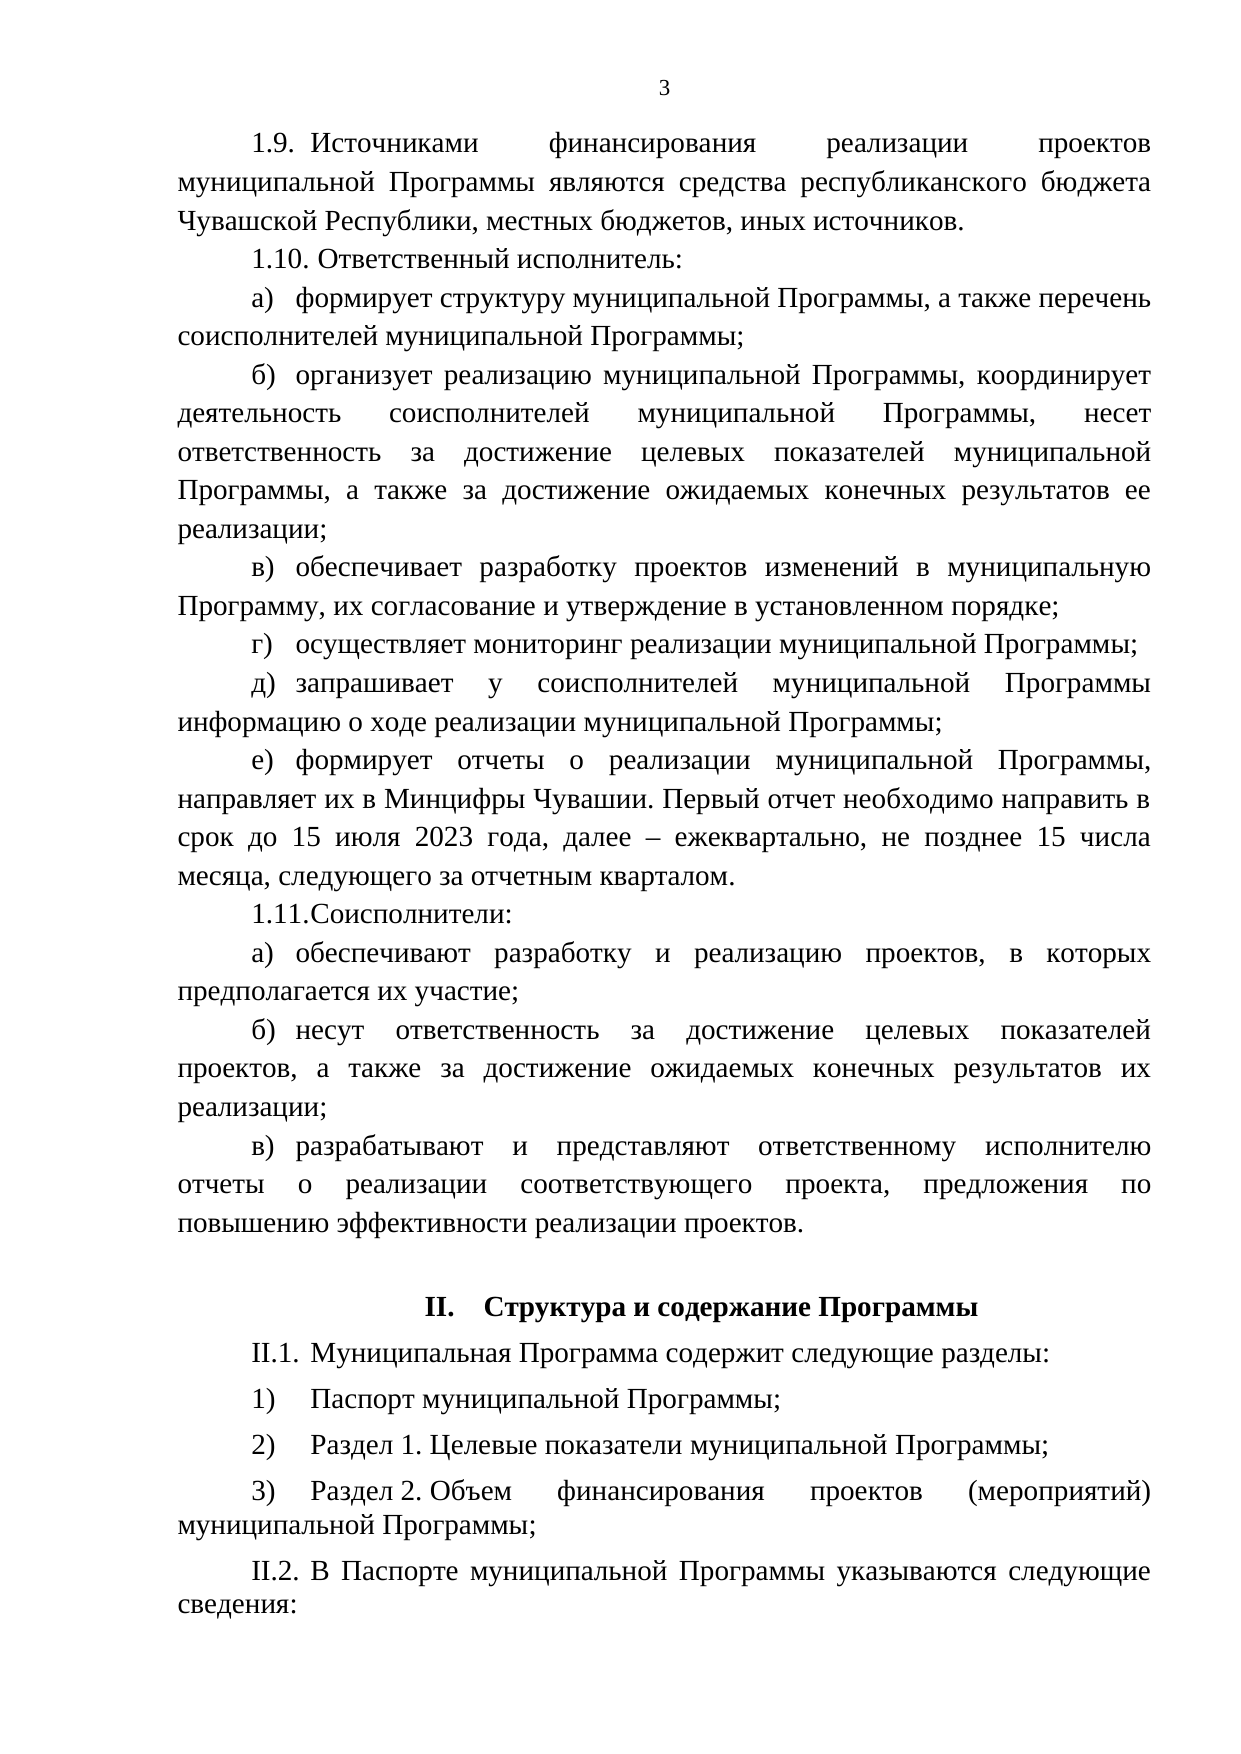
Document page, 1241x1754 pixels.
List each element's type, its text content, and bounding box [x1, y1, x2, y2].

list обеспечивают разработку и реализацию проектов, в которых предполагается их участие; [177, 935, 1152, 1007]
list осуществляет мониторинг реализации муниципальной Программы; [177, 627, 1152, 660]
list Паспорт муниципальной Программы; [177, 1381, 1152, 1415]
list Структура и содержание Программы [177, 1289, 1152, 1323]
list формирует структуру муниципальной Программы, а также перечень соисполнителей муниципальной Программы; [177, 280, 1152, 352]
list Раздел 1. Целевые показатели муниципальной Программы; [177, 1427, 1152, 1461]
list формирует отчеты о реализации муниципальной Программы, направляет их в Минцифры Чувашии. Первый отчет необходимо направить в срок до 15 июля 2023 года, далее – ежеквартально, не позднее 15 числа месяца, следующего за отчетным кварталом. [177, 742, 1152, 891]
list Ответственный исполнитель: [177, 241, 1152, 275]
list Соисполнители: [177, 896, 1152, 930]
list несут ответственность за достижение целевых показателей проектов, а также за достижение ожидаемых конечных результатов их реализации; [177, 1012, 1152, 1123]
list Муниципальная Программа содержит следующие разделы: [177, 1335, 1152, 1369]
list запрашивает у соисполнителей муниципальной Программы информацию о ходе реализации муниципальной Программы; [177, 665, 1152, 737]
list Источниками финансирования реализации проектов муниципальной Программы являются средства республиканского бюджета Чувашской Республики, местных бюджетов, иных источников. [177, 126, 1152, 236]
list В Паспорте муниципальной Программы указываются следующие сведения: [177, 1553, 1152, 1620]
list Раздел 2. Объем финансирования проектов (мероприятий) муниципальной Программы; [177, 1473, 1152, 1541]
list обеспечивает разработку проектов изменений в муниципальную Программу, их согласование и утверждение в установленном порядке; [177, 549, 1152, 622]
list организует реализацию муниципальной Программы, координирует деятельность соисполнителей муниципальной Программы, несет ответственность за достижение целевых показателей муниципальной Программы, а также за достижение ожидаемых конечных результатов ее реализации; [177, 357, 1152, 544]
list разрабатывают и представляют ответственному исполнителю отчеты о реализации соответствующего проекта, предложения по повышению эффективности реализации проектов. [177, 1128, 1152, 1238]
